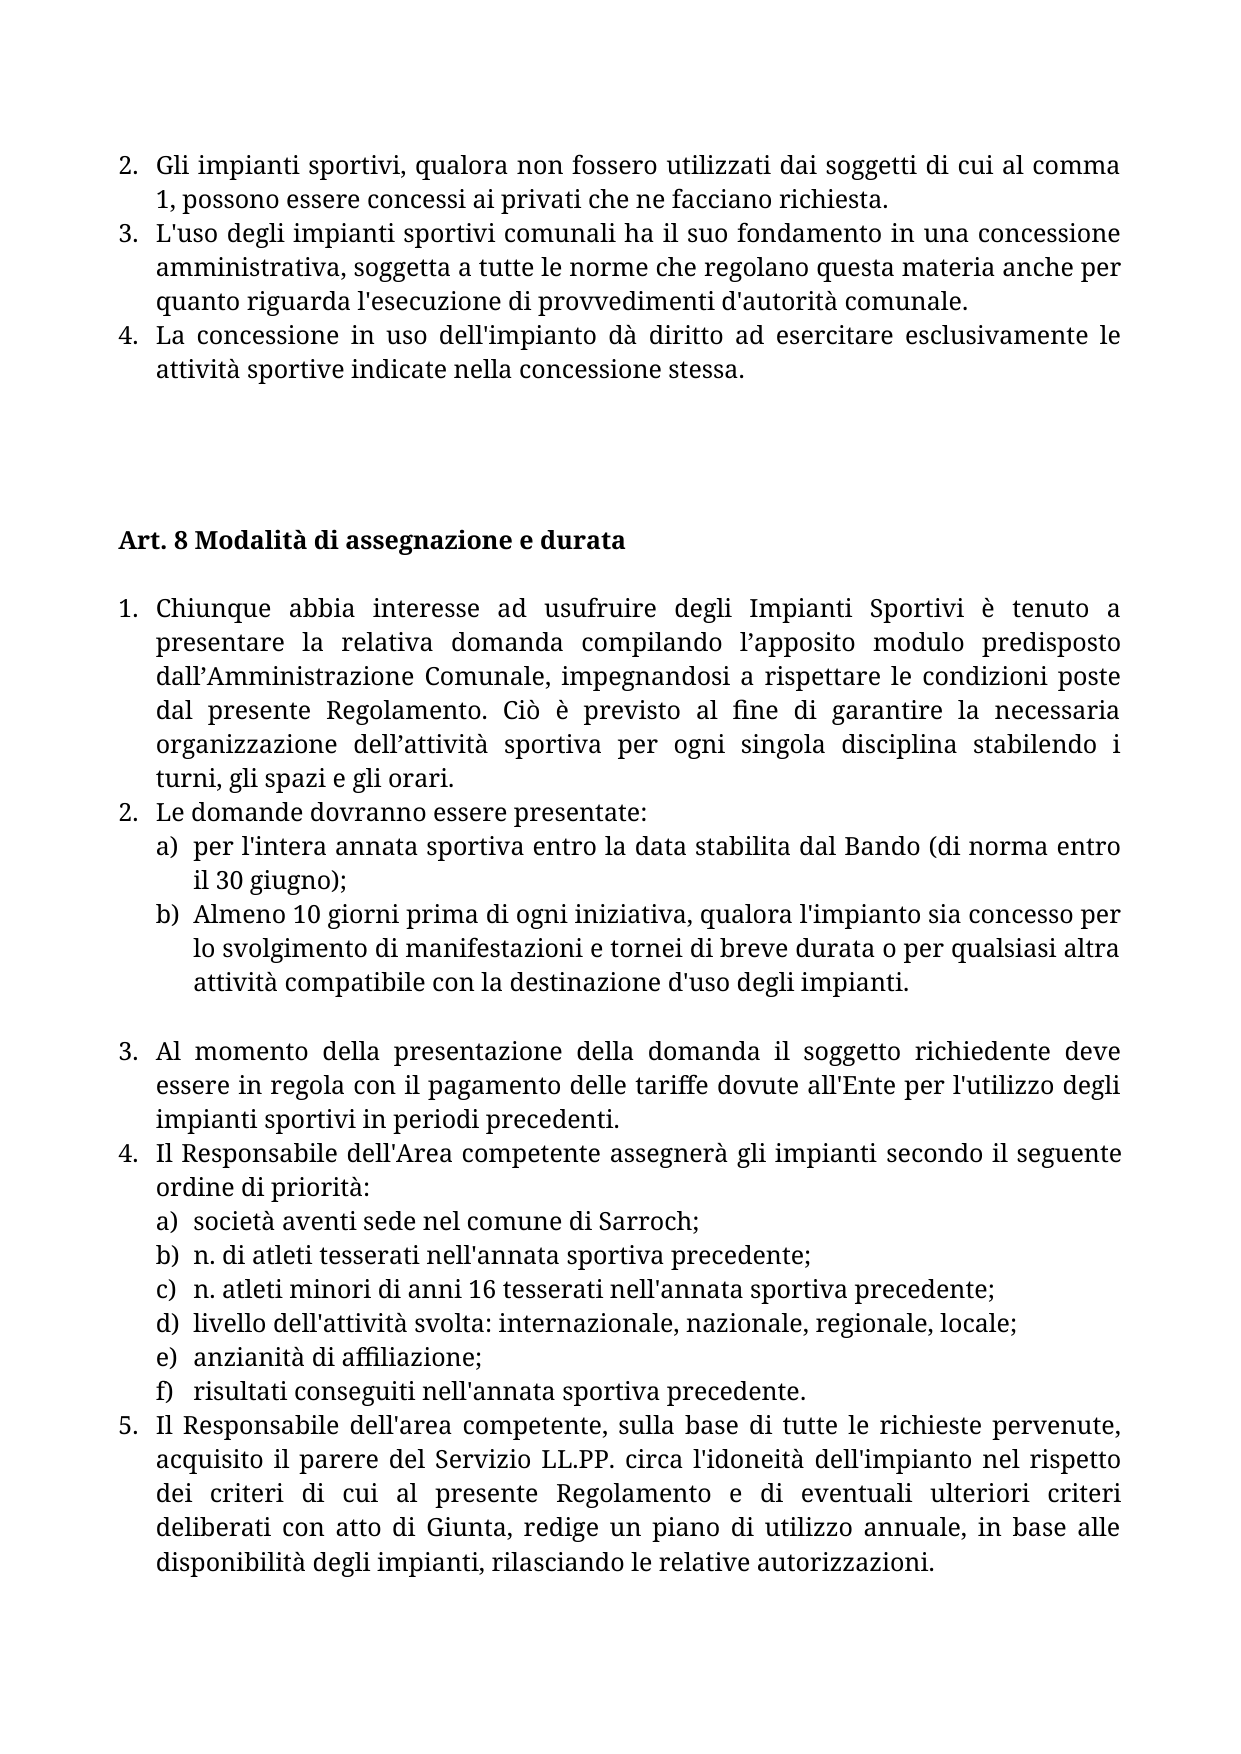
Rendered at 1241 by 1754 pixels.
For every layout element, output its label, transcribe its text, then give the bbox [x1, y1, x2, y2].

list società aventi sede nel comune di Sarroch; [156, 1203, 1122, 1238]
list Il Responsabile dell'area competente, sulla base di tutte le richieste pervenute, acquisito il parere del Servizio LL.PP. circa l'idoneità dell'impianto nel rispetto dei criteri di cui al presente Regolamento e di eventuali ulteriori criteri deliberati con atto di Giunta, redige un piano di utilizzo annuale, in base alle disponibilità degli impianti, rilasciando le relative autorizzazioni. [118, 1408, 1122, 1578]
list La concessione in uso dell'impianto dà diritto ad esercitare esclusivamente le attività sportive indicate nella concessione stessa. [118, 318, 1122, 386]
list L'uso degli impianti sportivi comunali ha il suo fondamento in una concessione amministrativa, soggetta a tutte le norme che regolano questa materia anche per quanto riguarda l'esecuzione di provvedimenti d'autorità comunale. [118, 216, 1122, 318]
list Gli impianti sportivi, qualora non fossero utilizzati dai soggetti di cui al comma 1, possono essere concessi ai privati che ne facciano richiesta. [118, 148, 1122, 216]
list n. di atleti tesserati nell'annata sportiva precedente; [156, 1238, 1122, 1272]
text Art. 8 Modalità di assegnazione e durata [118, 522, 1122, 556]
list risultati conseguiti nell'annata sportiva precedente. [156, 1374, 1122, 1408]
list Il Responsabile dell'Area competente assegnerà gli impianti secondo il seguente ordine di priorità: [118, 1135, 1122, 1203]
list n. atleti minori di anni 16 tesserati nell'annata sportiva precedente; [156, 1272, 1122, 1306]
list Le domande dovranno essere presentate: [118, 795, 1122, 829]
list Chiunque abbia interesse ad usufruire degli Impianti Sportivi è tenuto a presentare la relativa domanda compilando l’apposito modulo predisposto dall’Amministrazione Comunale, impegnandosi a rispettare le condizioni poste dal presente Regolamento. Ciò è previsto al fine di garantire la necessaria organizzazione dell’attività sportiva per ogni singola disciplina stabilendo i turni, gli spazi e gli orari. [118, 590, 1122, 795]
list Almeno 10 giorni prima di ogni iniziativa, qualora l'impianto sia concesso per lo svolgimento di manifestazioni e tornei di breve durata o per qualsiasi altra attività compatibile con la destinazione d'uso degli impianti. [156, 897, 1122, 999]
list anzianità di affiliazione; [156, 1340, 1122, 1374]
list per l'intera annata sportiva entro la data stabilita dal Bando (di norma entro il 30 giugno); [156, 829, 1122, 897]
list livello dell'attività svolta: internazionale, nazionale, regionale, locale; [156, 1306, 1122, 1340]
list Al momento della presentazione della domanda il soggetto richiedente deve essere in regola con il pagamento delle tariffe dovute all'Ente per l'utilizzo degli impianti sportivi in periodi precedenti. [118, 1033, 1122, 1135]
